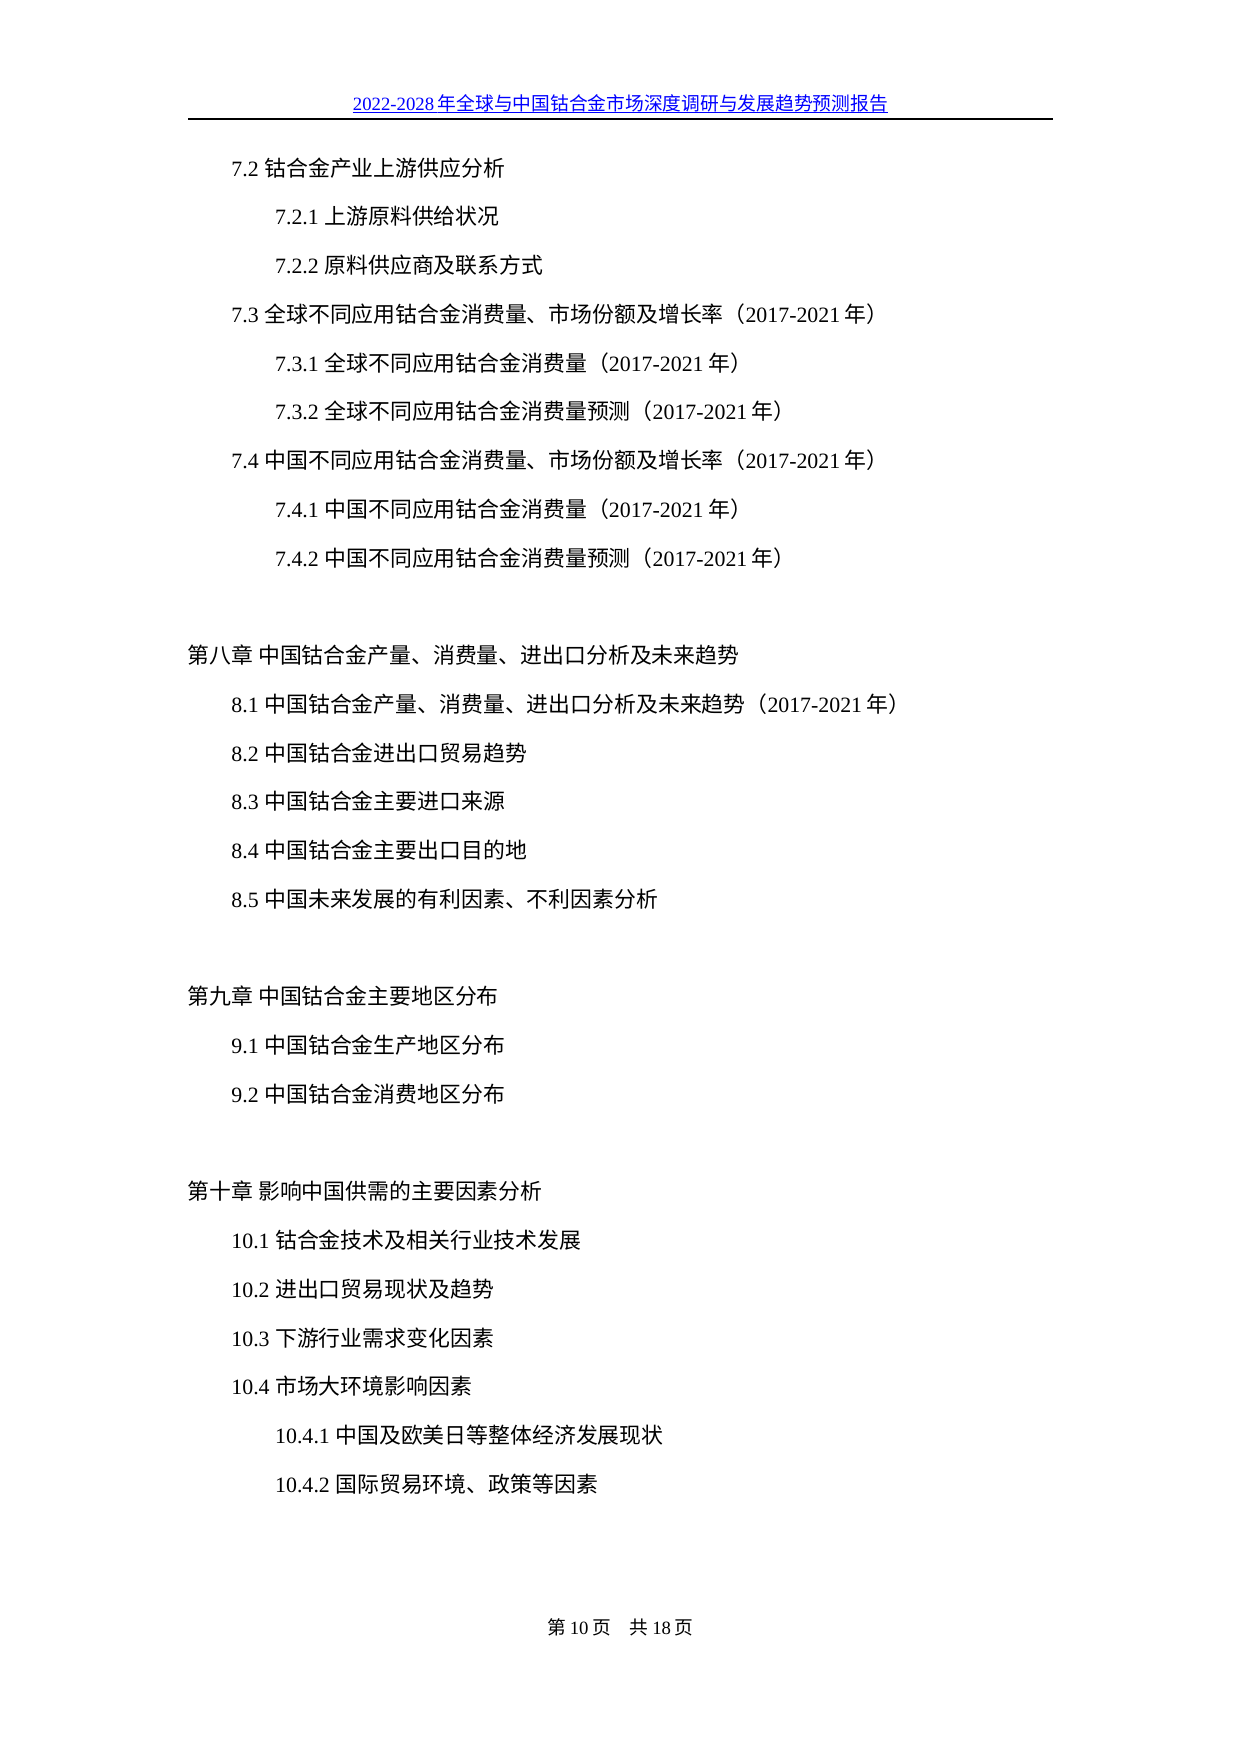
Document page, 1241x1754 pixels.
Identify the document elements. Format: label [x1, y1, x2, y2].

text [187, 150, 1053, 1499]
